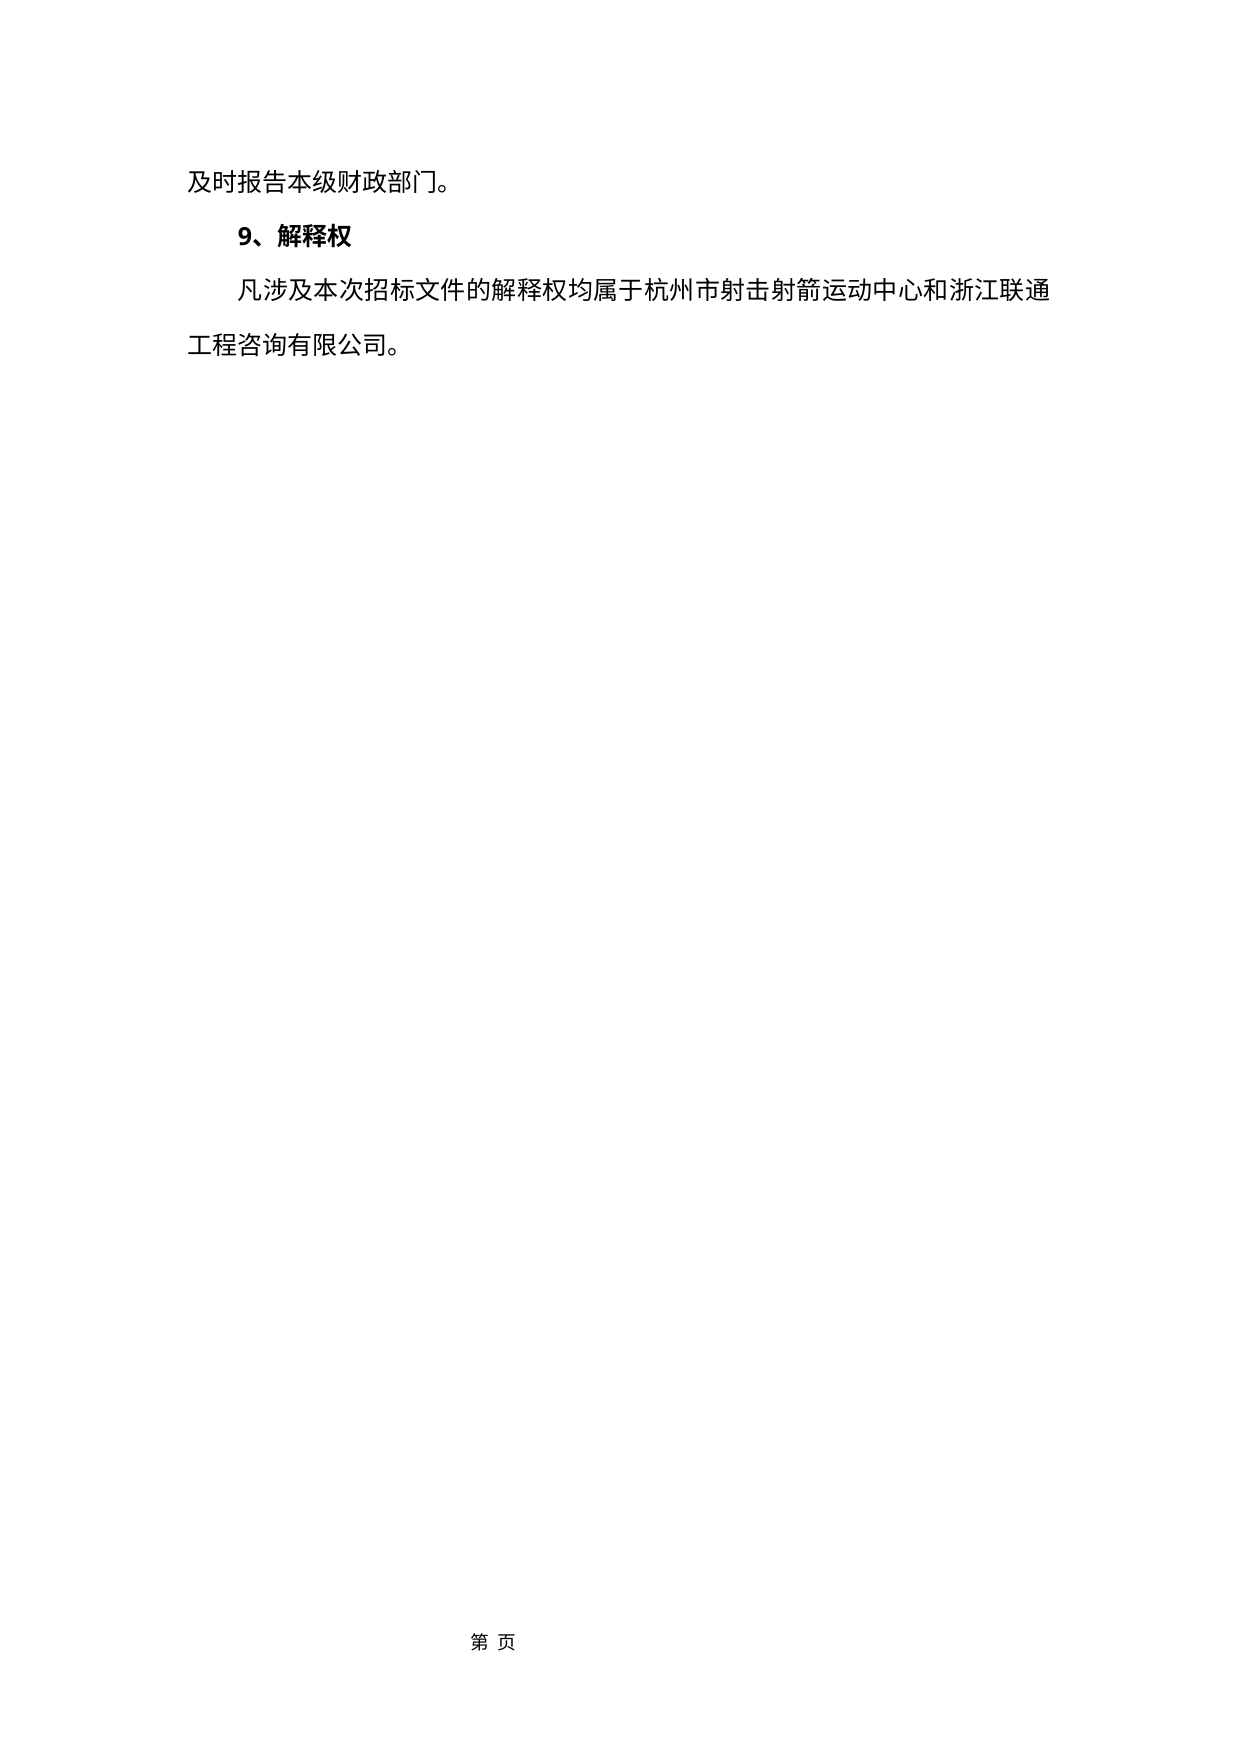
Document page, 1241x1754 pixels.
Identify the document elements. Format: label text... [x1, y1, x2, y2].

text 9、解释权 [187, 216, 1053, 253]
text 凡涉及本次招标文件的解释权均属于杭州市射击射箭运动中心和浙江联通工程咨询有限公司。 [187, 271, 1053, 361]
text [187, 162, 1053, 198]
